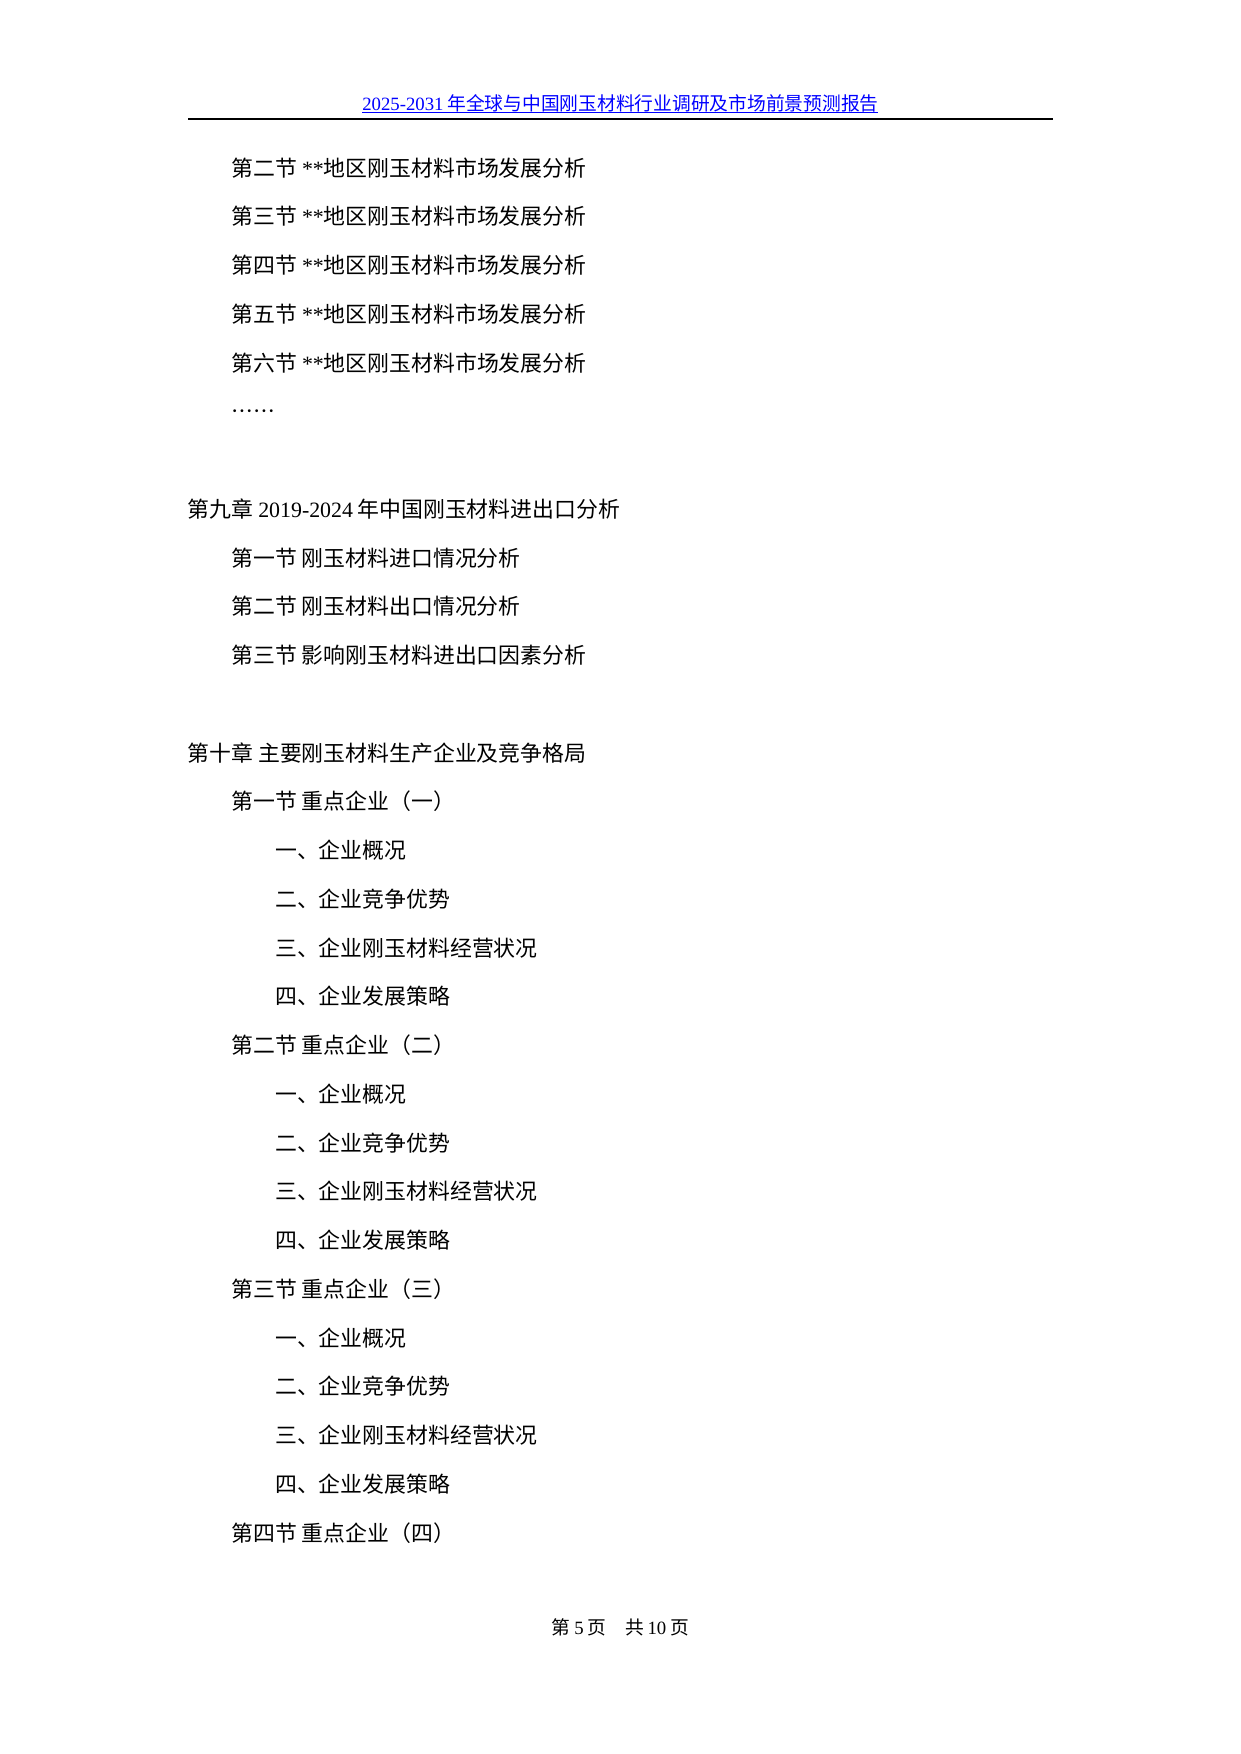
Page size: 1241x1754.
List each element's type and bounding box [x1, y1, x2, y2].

text [187, 150, 1053, 1548]
